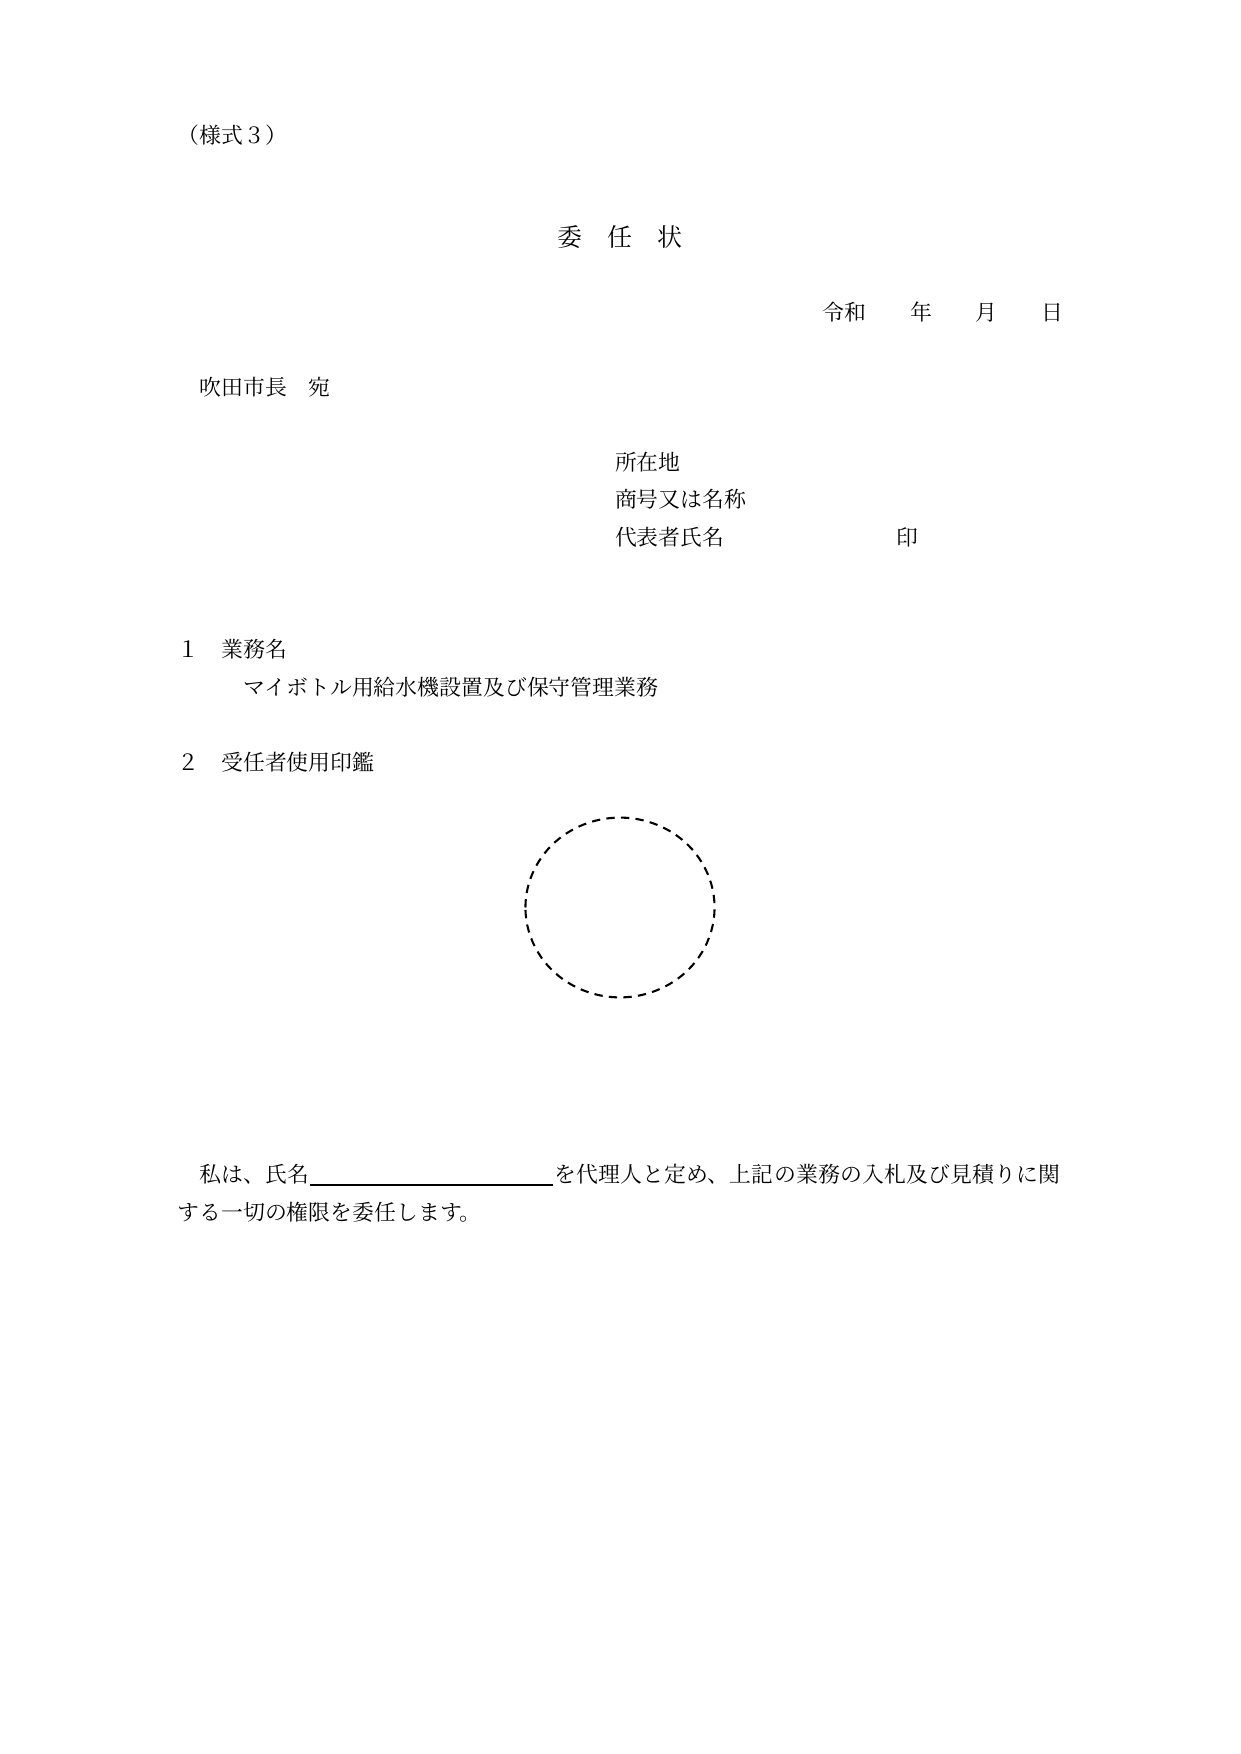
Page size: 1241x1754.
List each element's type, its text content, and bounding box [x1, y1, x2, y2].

text 吹田市長 宛 [177, 367, 1063, 404]
text 委 任 状 [177, 217, 1063, 254]
text 私は、氏名 を代理人と定め、上記の業務の入札及び見積りに関する一切の権限を委任します。 [177, 1154, 1063, 1229]
text ２ 受任者使用印鑑 [177, 742, 1063, 779]
text 代表者氏名 印 [177, 517, 1063, 554]
text 所在地 [177, 442, 1063, 479]
text 令和 年 月 日 [177, 292, 1063, 329]
text １ 業務名 [177, 629, 1063, 667]
text 商号又は名称 [177, 479, 1063, 517]
text マイボトル用給水機設置及び保守管理業務 [177, 667, 1063, 704]
